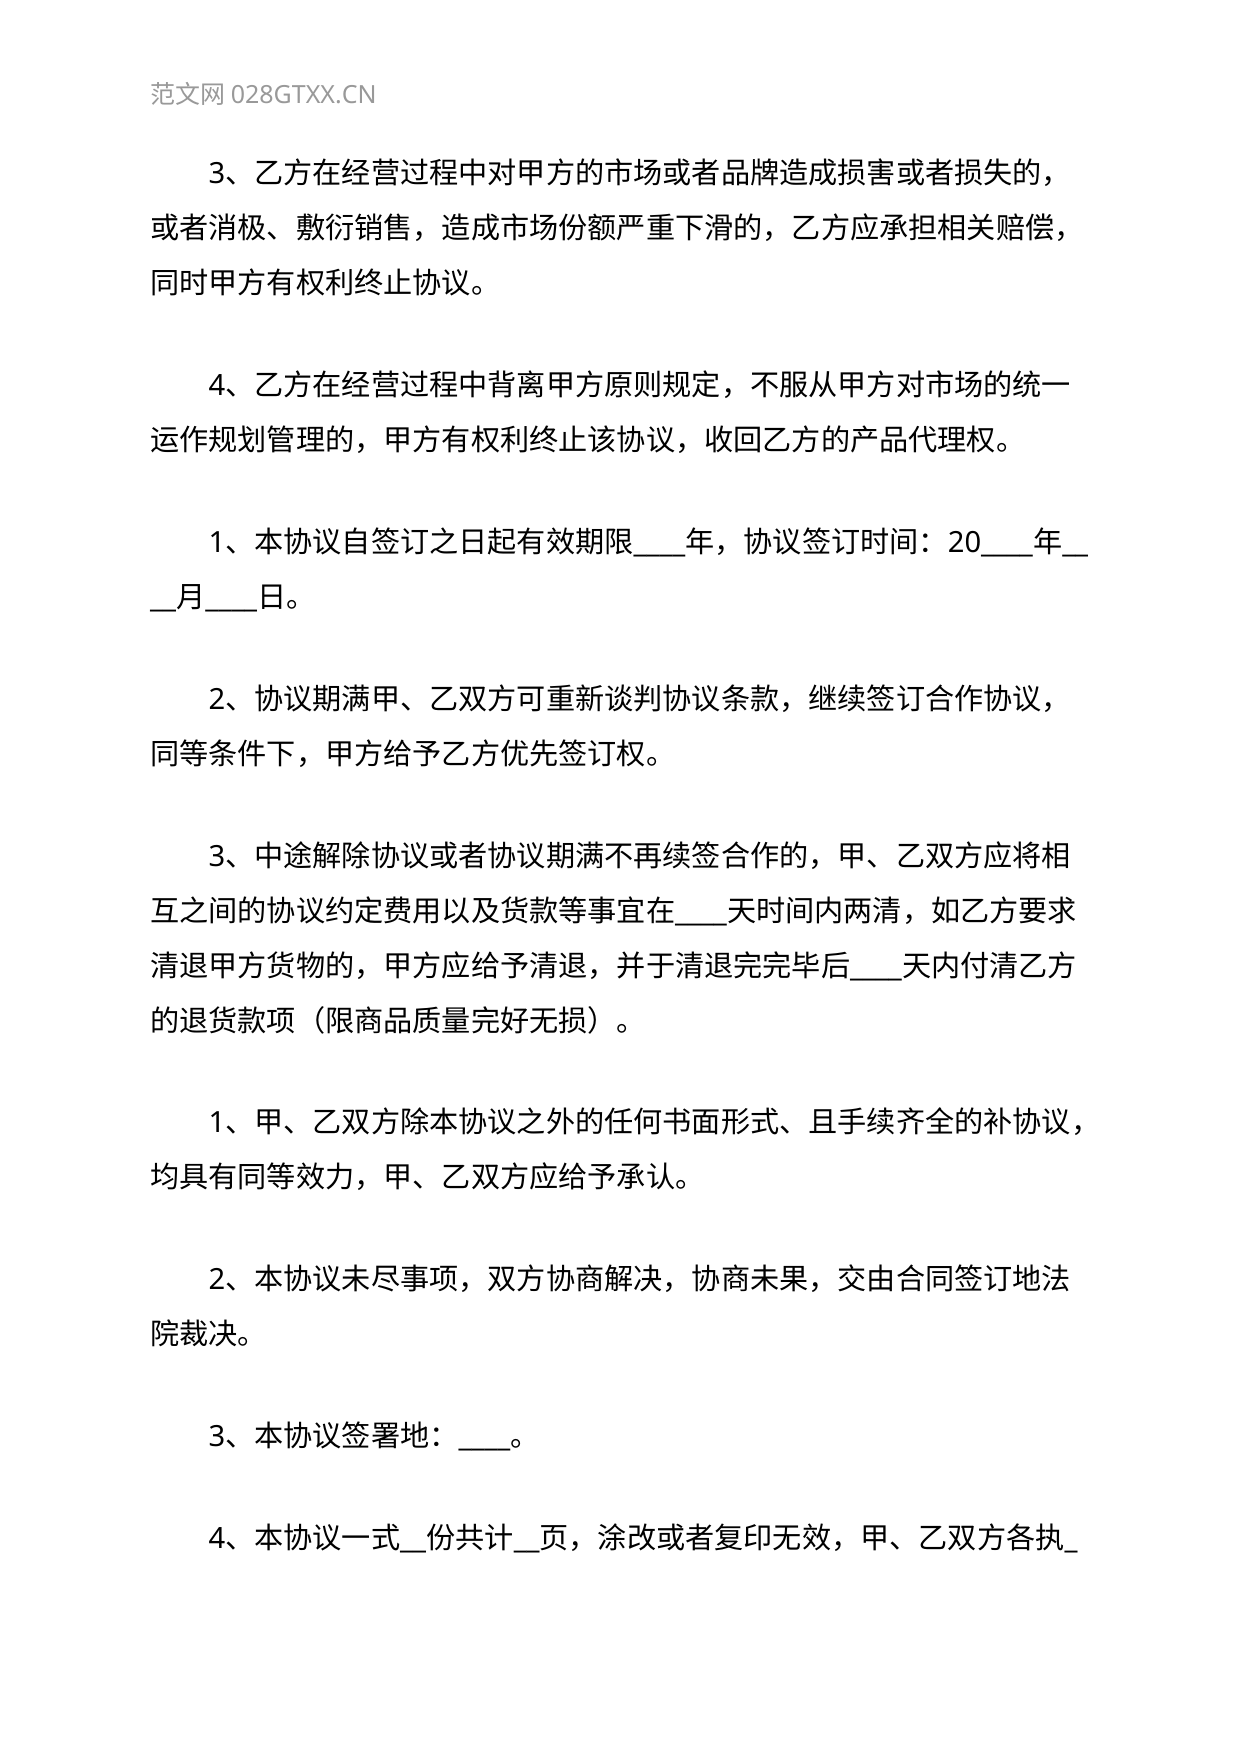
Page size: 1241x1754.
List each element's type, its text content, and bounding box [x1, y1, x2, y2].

text 4、乙方在经营过程中背离甲方原则规定，不服从甲方对市场的统一运作规划管理的，甲方有权利终止该协议，收回乙方的产品代理权。 [150, 362, 1090, 459]
text 1、本协议自签订之日起有效期限____年，协议签订时间：20____年____月____日。 [150, 518, 1090, 616]
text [150, 1514, 1090, 1557]
text 2、本协议未尽事项，双方协商解决，协商未果，交由合同签订地法院裁决。 [150, 1256, 1090, 1353]
text 2、协议期满甲、乙双方可重新谈判协议条款，继续签订合作协议，同等条件下，甲方给予乙方优先签订权。 [150, 675, 1090, 773]
text 3、本协议签署地：____。 [150, 1412, 1090, 1455]
text 3、中途解除协议或者协议期满不再续签合作的，甲、乙双方应将相互之间的协议约定费用以及货款等事宜在____天时间内两清，如乙方要求清退甲方货物的，甲方应给予清退，并于清退完完毕后____天内付清乙方的退货款项（限商品质量完好无损）。 [150, 832, 1090, 1039]
text 3、乙方在经营过程中对甲方的市场或者品牌造成损害或者损失的，或者消极、敷衍销售，造成市场份额严重下滑的，乙方应承担相关赔偿，同时甲方有权利终止协议。 [150, 150, 1090, 302]
text 1、甲、乙双方除本协议之外的任何书面形式、且手续齐全的补协议，均具有同等效力，甲、乙双方应给予承认。 [150, 1099, 1090, 1196]
